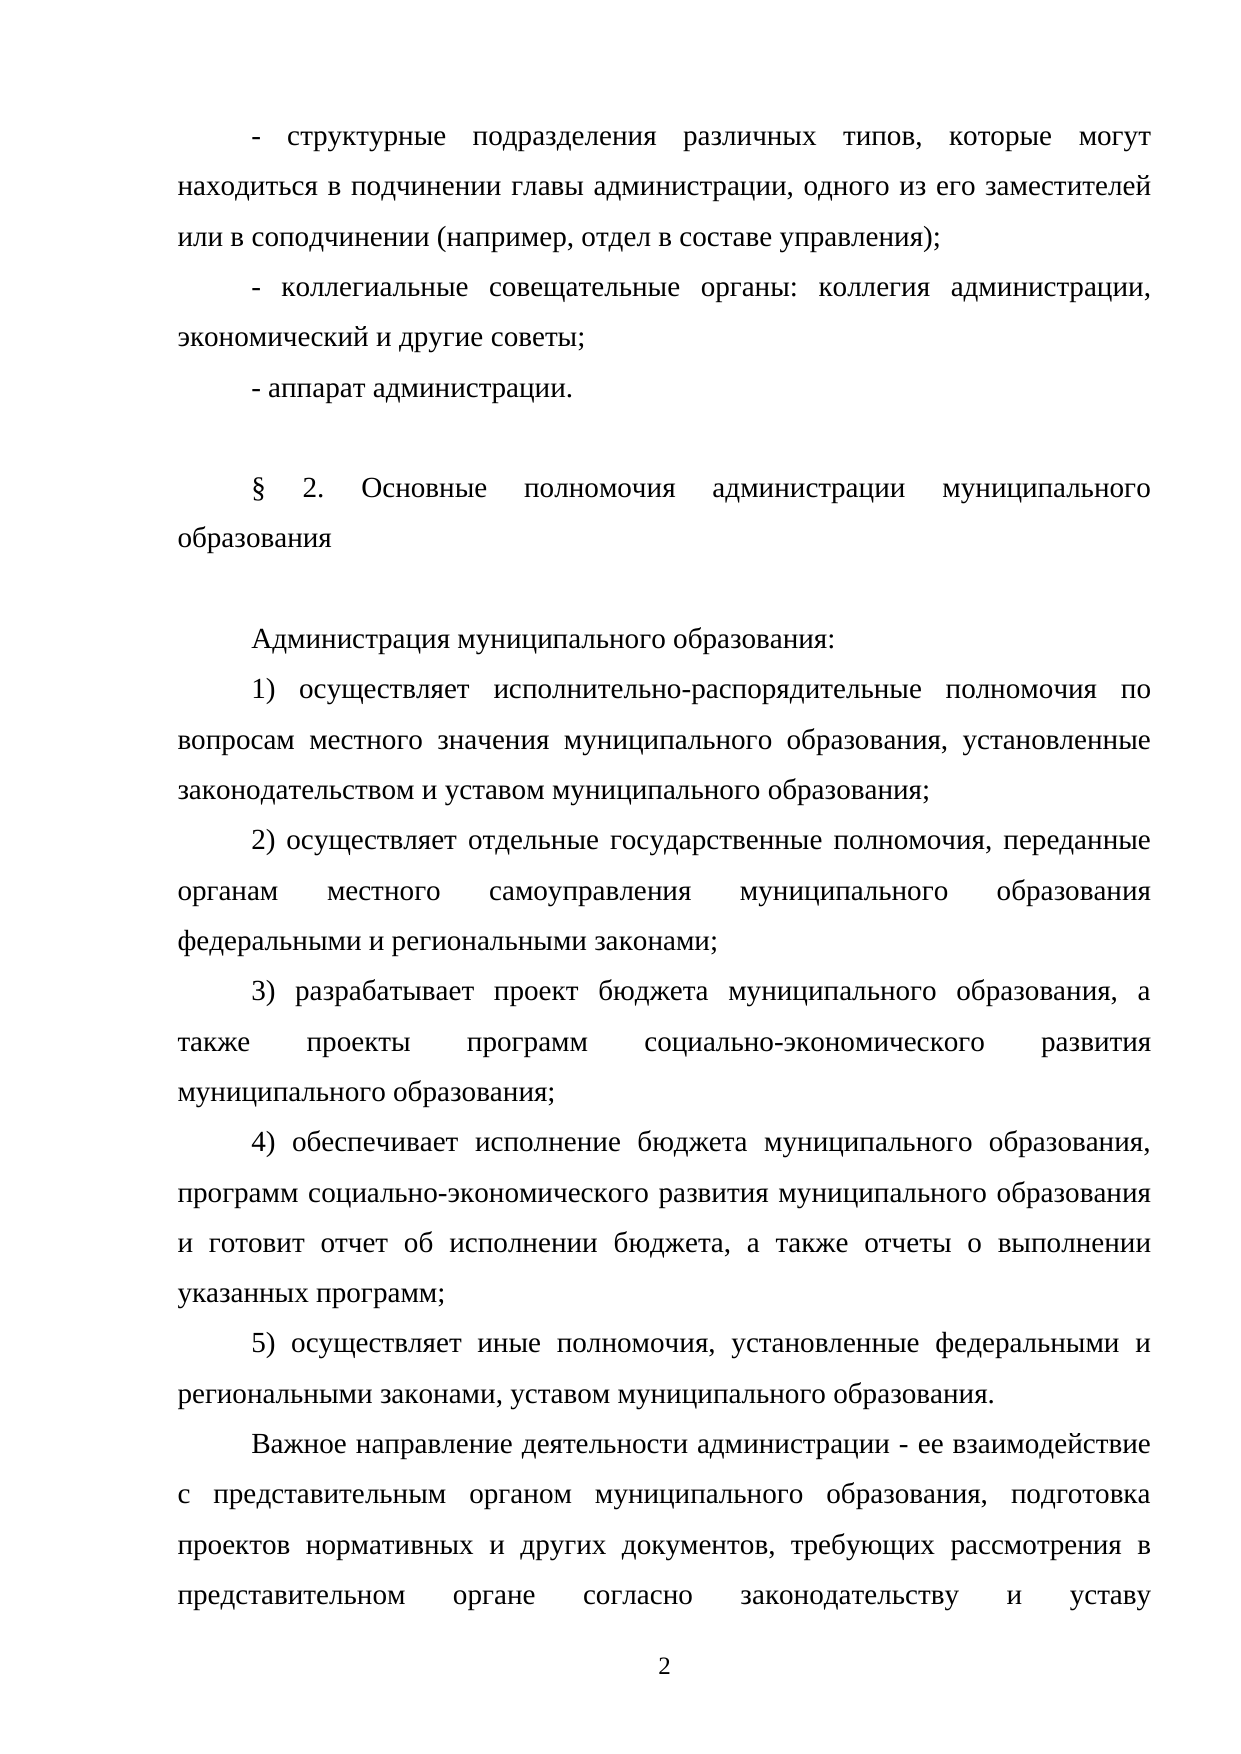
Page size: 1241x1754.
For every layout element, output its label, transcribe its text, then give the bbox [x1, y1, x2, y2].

text § 2. Основные полномочия администрации муниципального образования [177, 470, 1152, 554]
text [177, 1426, 1152, 1611]
text 3) разрабатывает проект бюджета муниципального образования, а также проекты программ социально-экономического развития муниципального образования; [177, 973, 1152, 1108]
text - коллегиальные совещательные органы: коллегия администрации, экономический и другие советы; [177, 269, 1152, 353]
text 2) осуществляет отдельные государственные полномочия, переданные органам местного самоуправления муниципального образования федеральными и региональными законами; [177, 822, 1152, 957]
text - структурные подразделения различных типов, которые могут находиться в подчинении главы администрации, одного из его заместителей или в соподчинении (например, отдел в составе управления); [177, 118, 1152, 252]
text - аппарат администрации. [177, 370, 1152, 403]
text 4) обеспечивает исполнение бюджета муниципального образования, программ социально-экономического развития муниципального образования и готовит отчет об исполнении бюджета, а также отчеты о выполнении указанных программ; [177, 1124, 1152, 1309]
text Администрация муниципального образования: [177, 621, 1152, 655]
text 5) осуществляет иные полномочия, установленные федеральными и региональными законами, уставом муниципального образования. [177, 1326, 1152, 1409]
text 1) осуществляет исполнительно-распорядительные полномочия по вопросам местного значения муниципального образования, установленные законодательством и уставом муниципального образования; [177, 672, 1152, 806]
